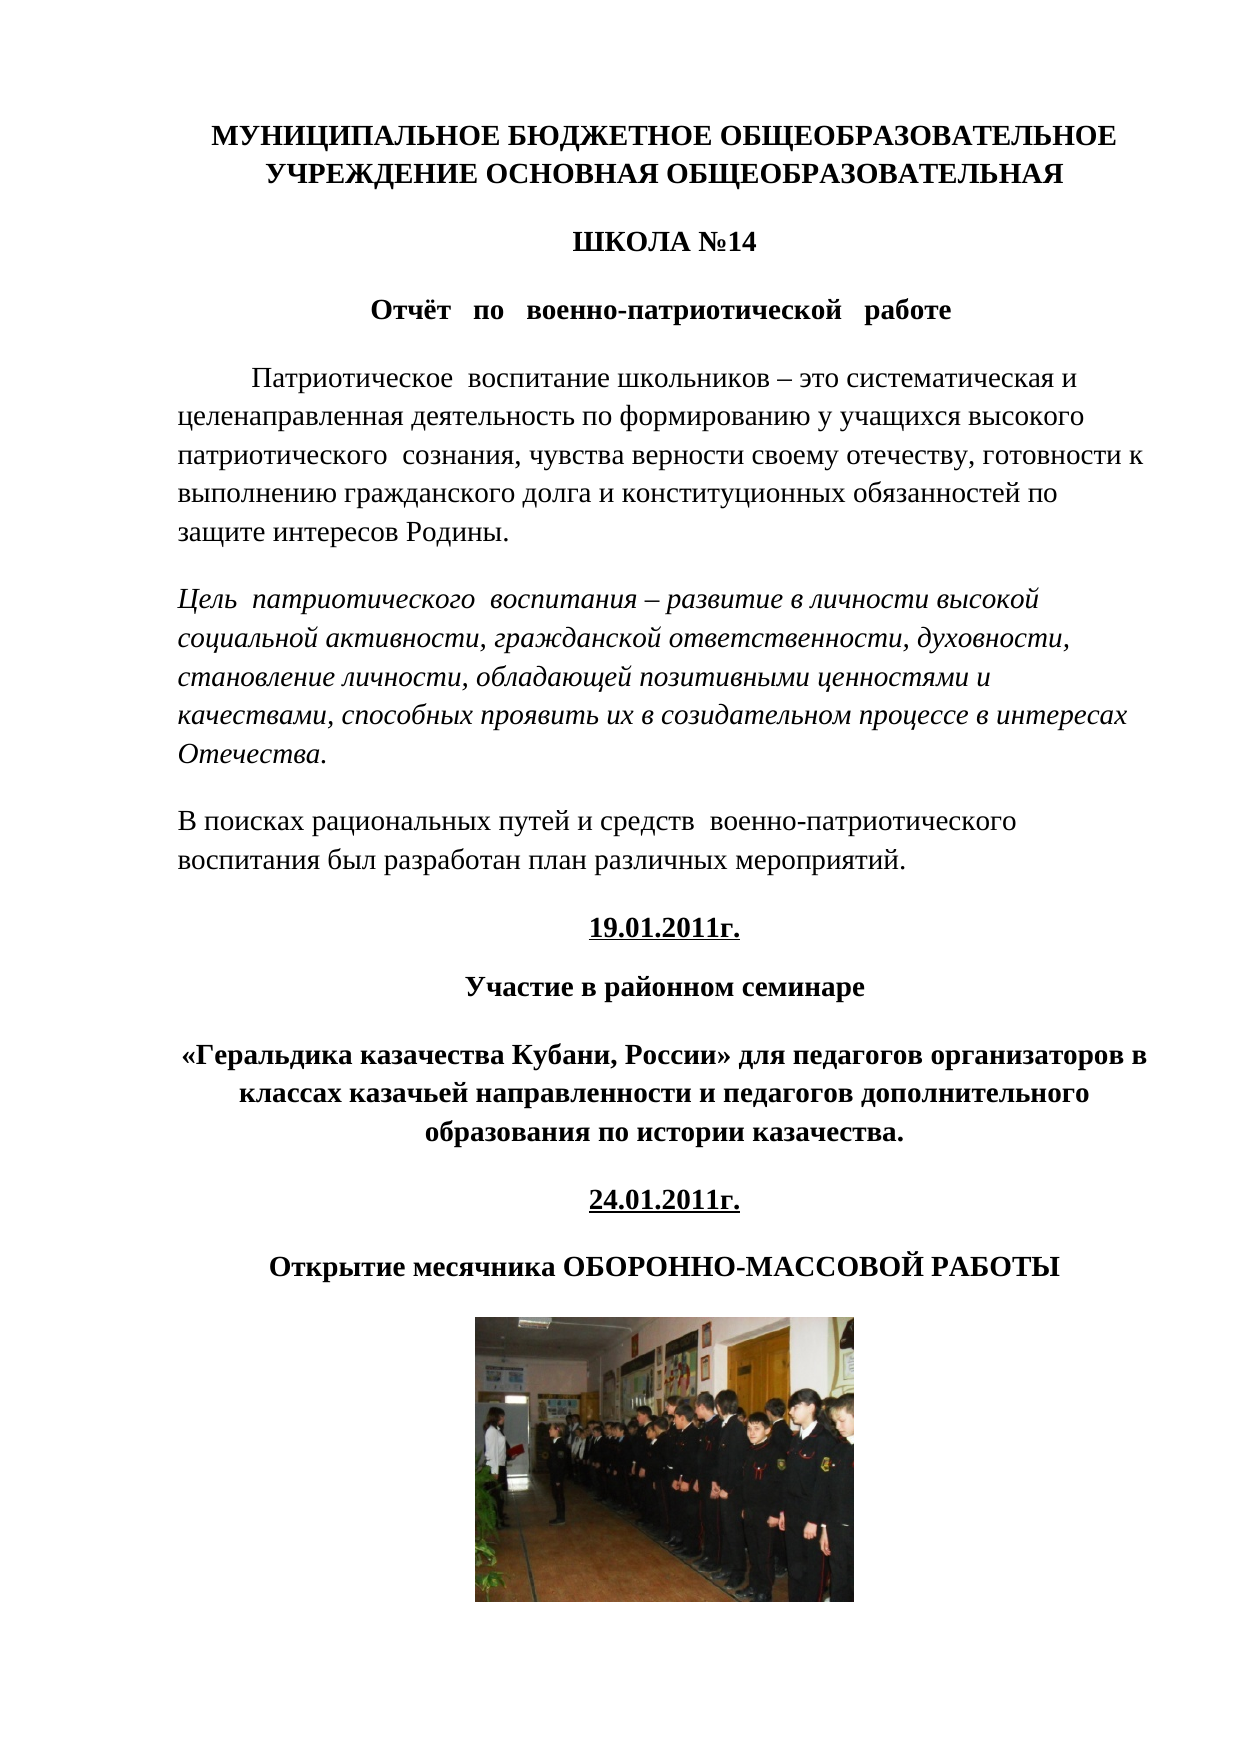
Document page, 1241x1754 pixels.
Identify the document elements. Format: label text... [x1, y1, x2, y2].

text В поисках рациональных путей и средств военно-патриотического воспитания был разработан план различных мероприятий. [177, 803, 1152, 876]
text Патриотическое воспитание школьников – это систематическая и целенаправленная деятельность по формированию у учащихся высокого патриотического сознания, чувства верности своему отечеству, готовности к выполнению гражданского долга и конституционных обязанностей по защите интересов Родины. [177, 360, 1152, 547]
text Отчёт по военно-патриотической работе [177, 292, 1152, 326]
text Открытие месячника ОБОРОННО-МАССОВОЙ РАБОТЫ [177, 1249, 1152, 1283]
text Участие в районном семинаре [177, 969, 1152, 1003]
text МУНИЦИПАЛЬНОЕ БЮДЖЕТНОЕ ОБЩЕОБРАЗОВАТЕЛЬНОЕ УЧРЕЖДЕНИЕ ОСНОВНАЯ ОБЩЕОБРАЗОВАТЕЛЬНАЯ [177, 118, 1152, 190]
text Цель патриотического воспитания – развитие в личности высокой социальной активности, гражданской ответственности, духовности, становление личности, обладающей позитивными ценностями и качествами, способных проявить их в созидательном процессе в интересах Отечества. [177, 582, 1152, 769]
text ШКОЛА №14 [177, 224, 1152, 258]
picture [475, 1317, 854, 1602]
text 24.01.2011г. [177, 1182, 1152, 1215]
text 19.01.2011г. [177, 910, 1152, 943]
text «Геральдика казачества Кубани, России» для педагогов организаторов в классах казачьей направленности и педагогов дополнительного образования по истории казачества. [177, 1037, 1152, 1148]
